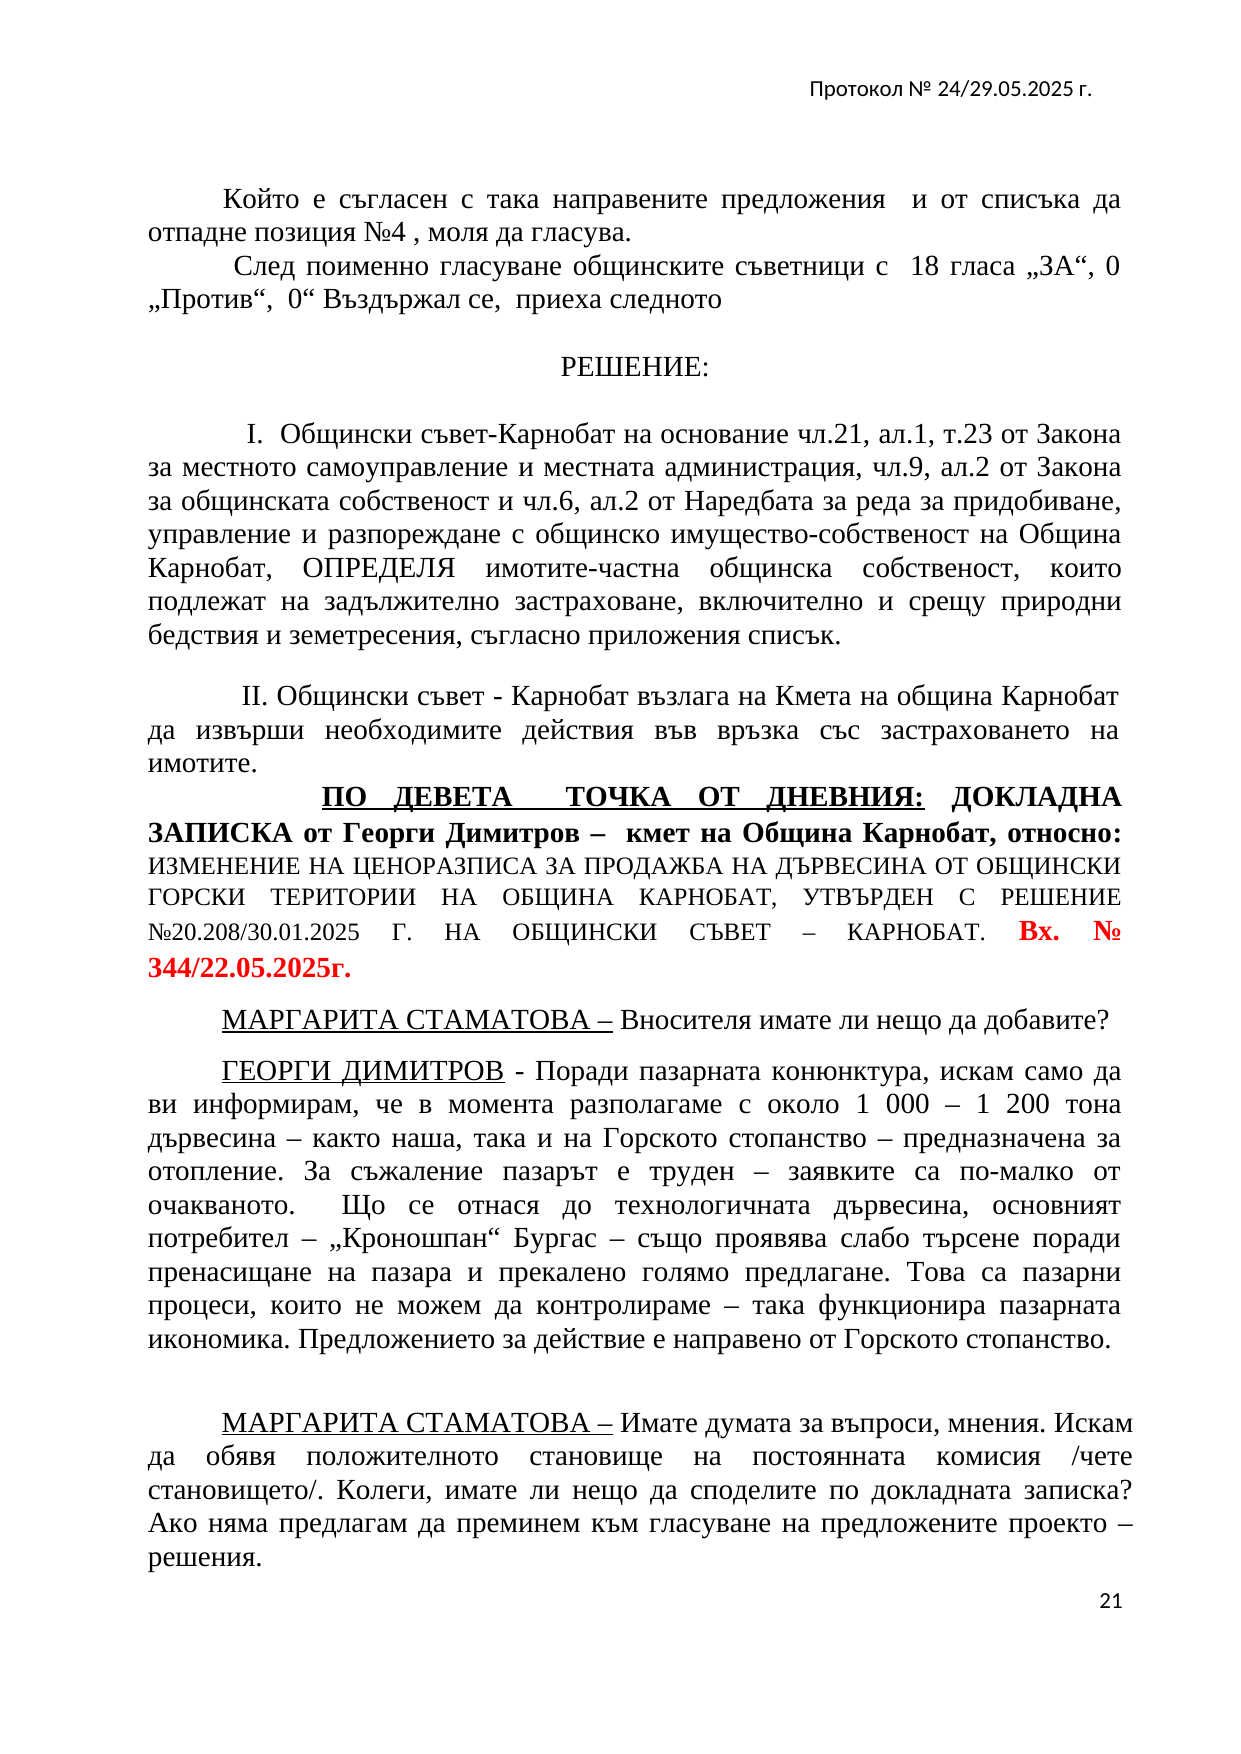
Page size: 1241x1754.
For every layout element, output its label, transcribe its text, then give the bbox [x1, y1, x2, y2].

text ІІ. Общински съвет - Карнобат възлага на Кмета на община Карнобат да извърши необходимите действия във връзка със застраховането на имотите. [148, 678, 1120, 779]
text МАРГАРИТА СТАМАТОВА – Вносителя имате ли нещо да добавите? [148, 1002, 1133, 1036]
text РЕШЕНИЕ: [148, 349, 1122, 382]
text МАРГАРИТА СТАМАТОВА – Имате думата за въпроси, мнения. Искам да обявя положителното становище на постоянната комисия /чете становището/. Колеги, имате ли нещо да споделите по докладната записка? Ако няма предлагам да преминем към гласуване на предложените проекто – решения. [148, 1405, 1133, 1572]
text ГЕОРГИ ДИМИТРОВ - Поради пазарната конюнктура, искам само да ви информирам, че в момента разполагаме с около 1 000 – 1 200 тона дървесина – както наша, така и на Горското стопанство – предназначена за отопление. За съжаление пазарът е труден – заявките са по-малко от очакваното. Що се отнася до технологичната дървесина, основният потребител – „Кроношпан“ Бургас – също проявява слабо търсене поради пренасищане на пазара и прекалено голямо предлагане. Това са пазарни процеси, които не можем да контролираме – така функционира пазарната икономика. Предложението за действие е направено от Горското стопанство. [148, 1053, 1122, 1354]
text Който е съгласен с така направените предложения и от списъка да отпадне позиция №4 , моля да гласува. [148, 181, 1122, 248]
text След поименно гласуване общинските съветници с 18 гласа „ЗА“, 0 „Против“, 0“ Въздържал се, приеха следното [148, 248, 1122, 315]
text І. Общински съвет-Карнобат на основание чл.21, ал.1, т.23 от Закона за местното самоуправление и местната администрация, чл.9, ал.2 от Закона за общинската собственост и чл.6, ал.2 от Наредбата за реда за придобиване, управление и разпореждане с общинско имущество-собственост на Община Карнобат, ОПРЕДЕЛЯ имотите-частна общинска собственост, които подлежат на задължително застраховане, включително и срещу природни бедствия и земетресения, съгласно приложения списък. [148, 416, 1122, 651]
text ПО ДЕВЕТА ТОЧКА ОТ ДНЕВНИЯ: ДОКЛАДНА ЗАПИСКА от Георги Димитров – кмет на Община Карнобат, относно: ИЗМЕНЕНИЕ НА ЦЕНОРАЗПИСА ЗА ПРОДАЖБА НА ДЪРВЕСИНА ОТ ОБЩИНСКИ ГОРСКИ ТЕРИТОРИИ НА ОБЩИНА КАРНОБАТ, УТВЪРДЕН С РЕШЕНИЕ №20.208/30.01.2025 Г. НА ОБЩИНСКИ СЪВЕТ – КАРНОБАТ. Вх. № 344/22.05.2025г. [148, 779, 1122, 983]
